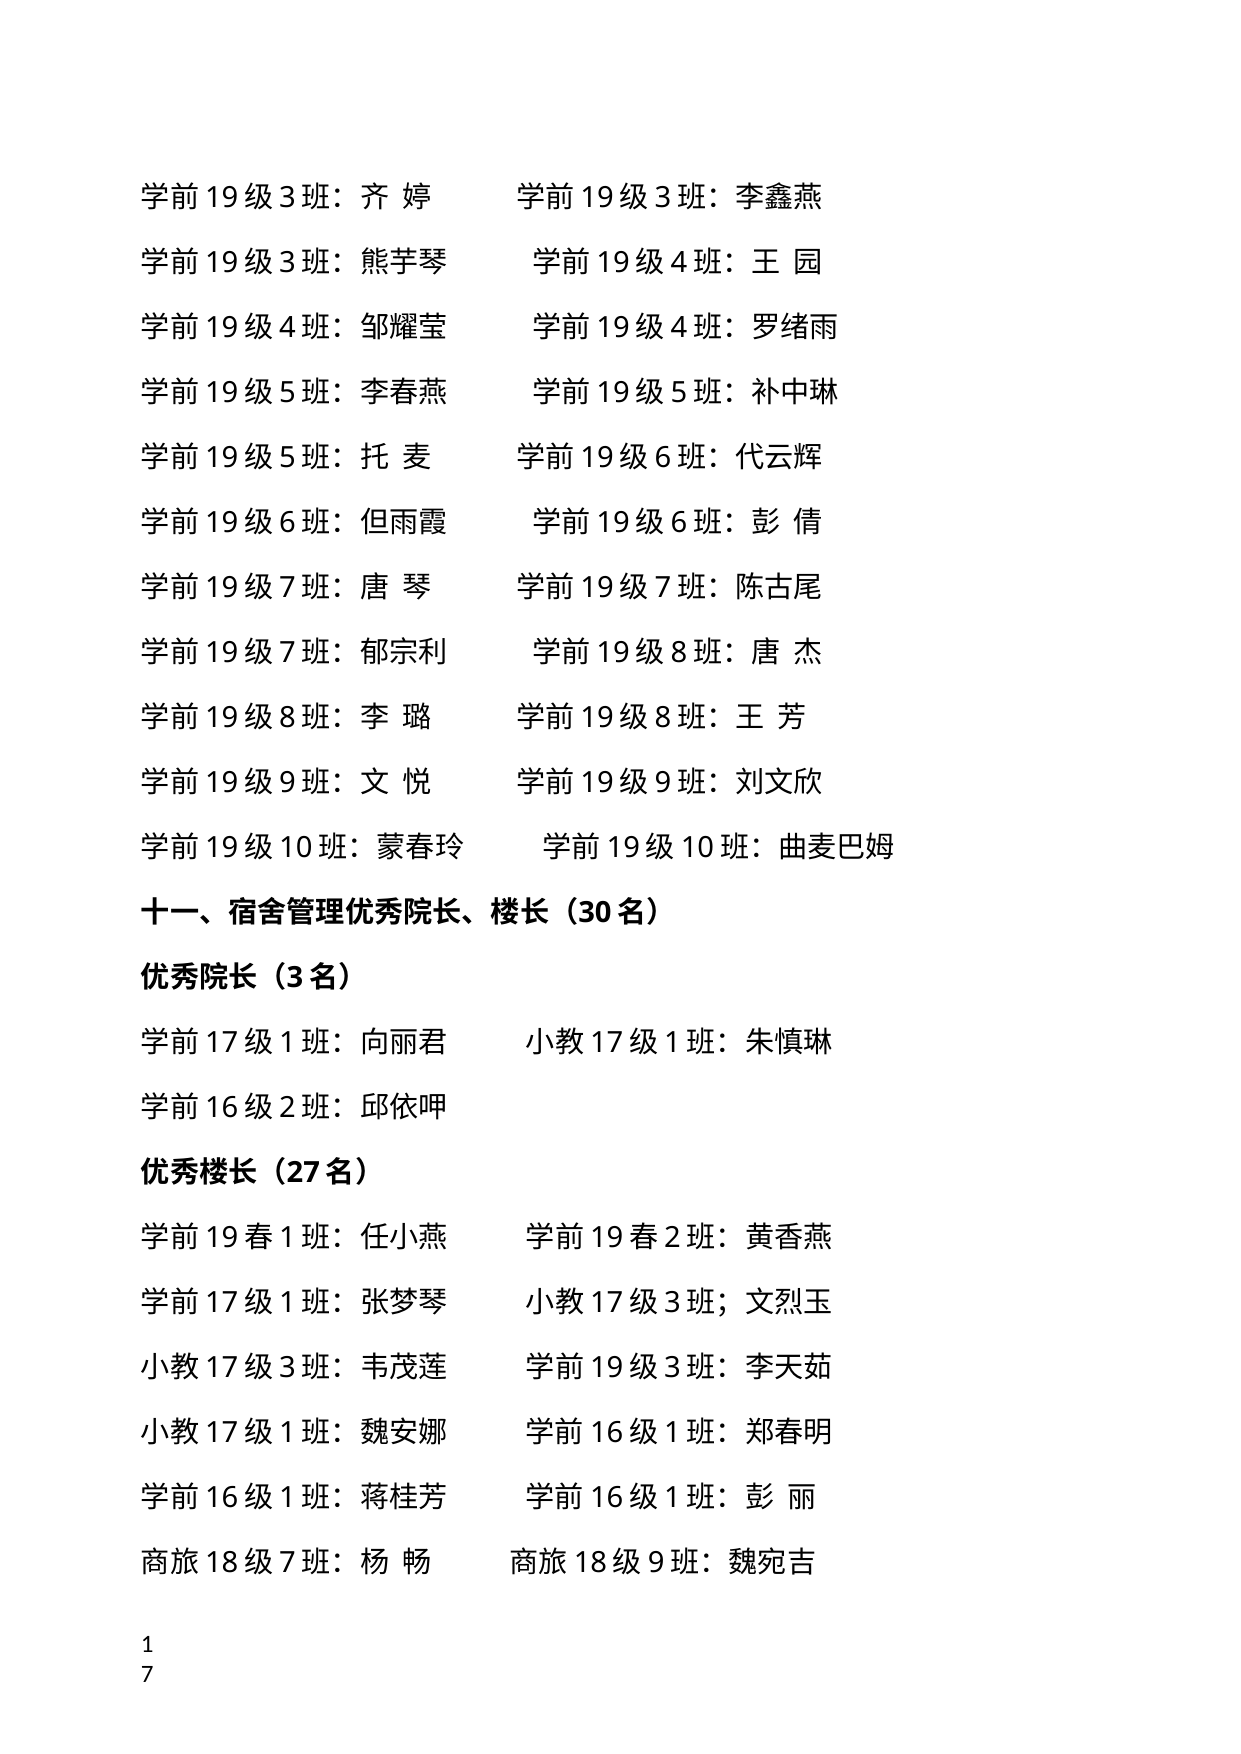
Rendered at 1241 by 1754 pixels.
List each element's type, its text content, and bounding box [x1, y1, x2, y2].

list 宿舍管理优秀院长、楼长（30名） [141, 877, 1100, 942]
text 学前17级1班：张梦琴 小教17级3班；文烈玉 [141, 1267, 1100, 1332]
text 学前16级2班：邱依呷 [141, 1072, 1100, 1137]
text 优秀楼长（27名） [141, 1137, 1100, 1202]
text 学前19级9班：文 悦 学前19级9班：刘文欣 [141, 747, 1100, 812]
text 学前19级5班：托 麦 学前19级6班：代云辉 [141, 422, 1100, 487]
text 优秀院长（3名） [141, 942, 1100, 1007]
text 学前19级3班：齐 婷 学前19级3班：李鑫燕 [141, 162, 1100, 227]
text 小教17级3班：韦茂莲 学前19级3班：李天茹 [141, 1332, 1100, 1397]
text 学前19级10班：蒙春玲 学前19级10班：曲麦巴姆 [141, 812, 1100, 877]
text 学前19级7班：郁宗利 学前19级8班：唐 杰 [141, 617, 1100, 682]
text 学前19级3班：熊芋琴 学前19级4班：王 园 [141, 227, 1100, 292]
text 学前19级6班：但雨霞 学前19级6班：彭 倩 [141, 487, 1100, 552]
text 学前19级5班：李春燕 学前19级5班：补中琳 [141, 357, 1100, 422]
text 学前17级1班：向丽君 小教17级1班：朱慎琳 [141, 1007, 1100, 1072]
text 学前19级8班：李 璐 学前19级8班：王 芳 [141, 682, 1100, 747]
text 学前19级7班：唐 琴 学前19级7班：陈古尾 [141, 552, 1100, 617]
text 学前16级1班：蒋桂芳 学前16级1班：彭 丽 [141, 1462, 1100, 1527]
text 学前19春1班：任小燕 学前19春2班：黄香燕 [141, 1202, 1100, 1267]
text 学前19级4班：邹耀莹 学前19级4班：罗绪雨 [141, 292, 1100, 357]
text 商旅18级7班：杨 畅 商旅18级9班：魏宛吉 [141, 1527, 1100, 1592]
text 小教17级1班：魏安娜 学前16级1班：郑春明 [141, 1397, 1100, 1462]
